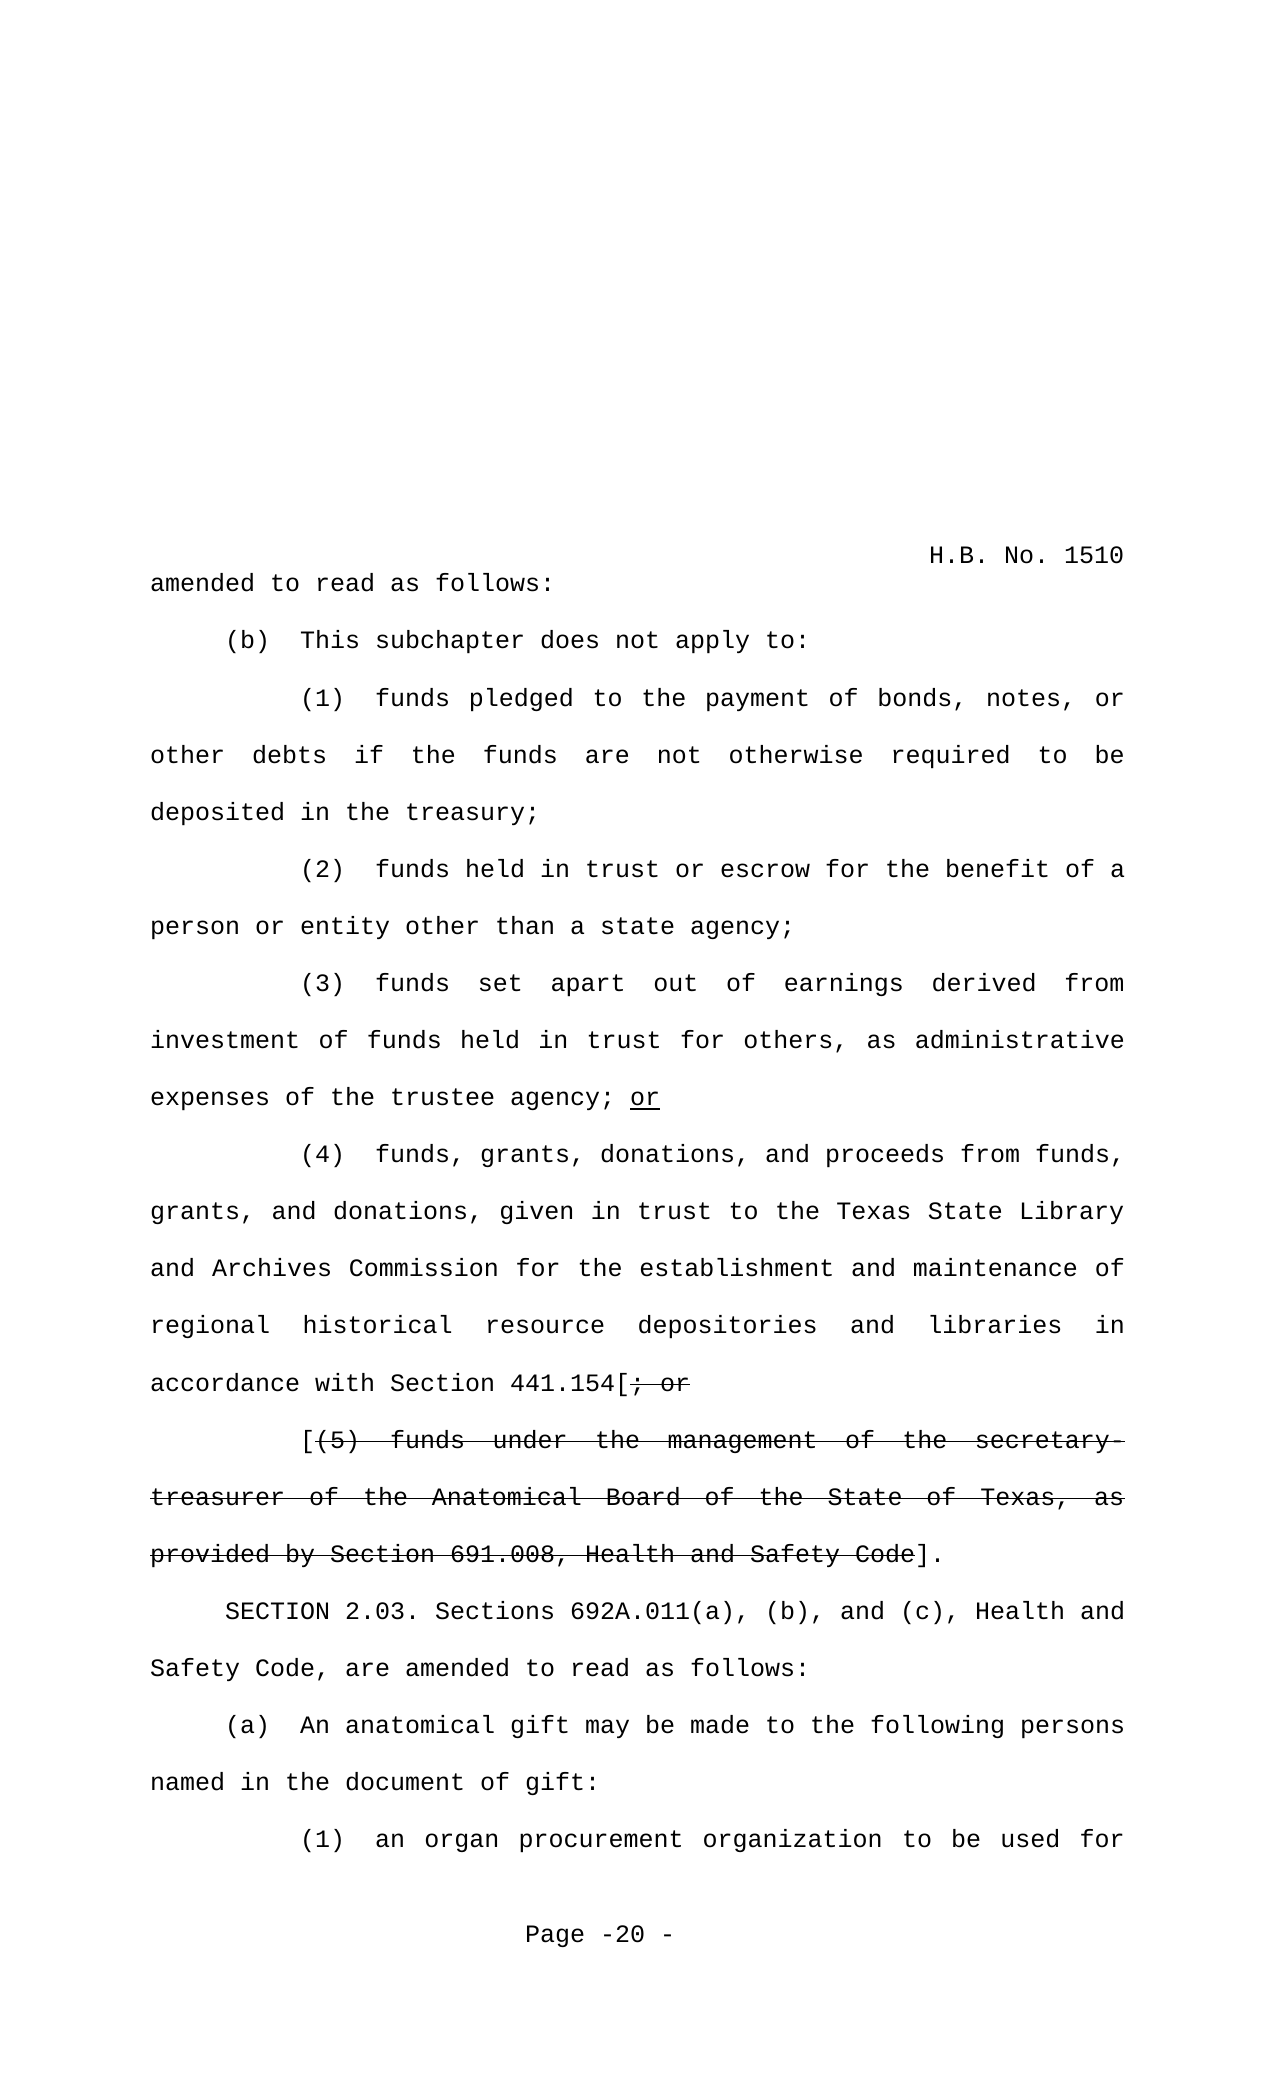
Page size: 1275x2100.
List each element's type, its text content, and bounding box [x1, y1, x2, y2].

text (a) An anatomical gift may be made to the following persons named in the document of gift: [150, 1712, 1125, 1798]
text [150, 1827, 1125, 1855]
text (1) funds pledged to the payment of bonds, notes, or other debts if the funds are not otherwise required to be deposited in the treasury; [150, 685, 1125, 828]
text (3) funds set apart out of earnings derived from investment of funds held in trust for others, as administrative expenses of the trustee agency; or [150, 970, 1125, 1113]
text (2) funds held in trust or escrow for the benefit of a person or entity other than a state agency; [150, 856, 1125, 942]
text SECTION 2.03. Sections 692A.011(a), (b), and (c), Health and Safety Code, are amended to read as follows: [150, 1598, 1125, 1684]
text [(5) funds under the management of the secretary-treasurer of the Anatomical Board of the State of Texas, as provided by Section 691.008, Health and Safety Code]. [150, 1427, 1125, 1498]
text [150, 571, 1125, 599]
text (b) This subchapter does not apply to: [150, 628, 1125, 656]
text (4) funds, grants, donations, and proceeds from funds, grants, and donations, given in trust to the Texas State Library and Archives Commission for the establishment and maintenance of regional historical resource depositories and libraries in accordance with Section 441.154[; or [150, 1142, 1125, 1398]
text [(5) funds under the management of the secretary-treasurer of the Anatomical Board of the State of Texas, as provided by Section 691.008, Health and Safety Code]. [150, 1499, 1125, 1570]
